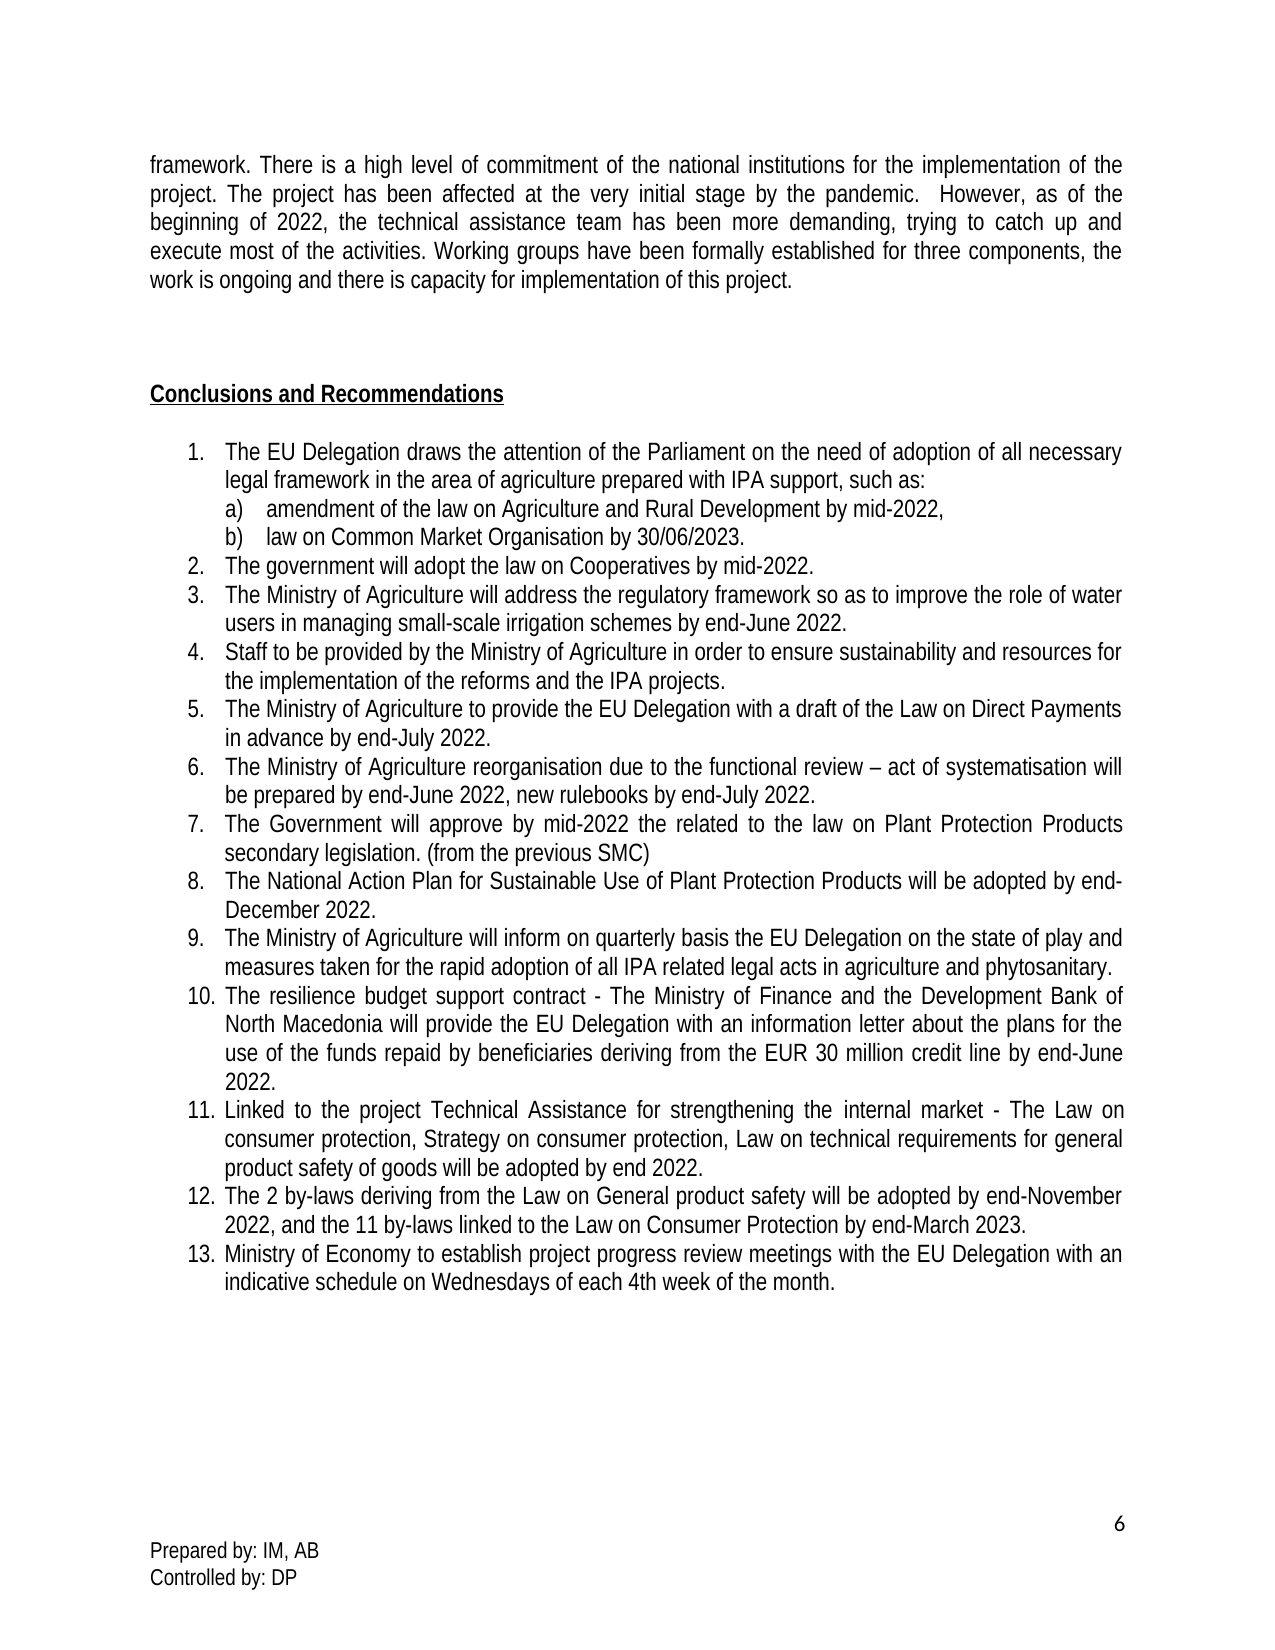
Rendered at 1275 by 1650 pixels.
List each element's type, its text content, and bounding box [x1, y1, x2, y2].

list The Government will approve by mid-2022 the related to the law on Plant Protection Products secondary legislation. (from the previous SMC) [187, 809, 1125, 866]
list The government will adopt the law on Cooperatives by mid-2022. [187, 551, 1125, 580]
list a) amendment of the law on Agriculture and Rural Development by mid-2022, [225, 494, 1125, 522]
list b) law on Common Market Organisation by 30/06/2023. [225, 522, 1125, 551]
list Ministry of Economy to establish project progress review meetings with the EU Delegation with an indicative schedule on Wednesdays of each 4th week of the month. [187, 1238, 1125, 1296]
list The resilience budget support contract - The Ministry of Finance and the Development Bank of North Macedonia will provide the EU Delegation with an information letter about the plans for the use of the funds repaid by beneficiaries deriving from the EUR 30 million credit line by end-June 2022. [187, 981, 1125, 1095]
list The Ministry of Agriculture reorganisation due to the functional review – act of systematisation will be prepared by end-June 2022, new rulebooks by end-July 2022. [187, 752, 1125, 809]
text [150, 150, 1125, 293]
list The Ministry of Agriculture to provide the EU Delegation with a draft of the Law on Direct Payments in advance by end-July 2022. [187, 694, 1125, 752]
list The EU Delegation draws the attention of the Parliament on the need of adoption of all necessary legal framework in the area of agriculture prepared with IPA support, such as: [187, 436, 1125, 494]
text Conclusions and Recommendations [150, 379, 1125, 408]
list The 2 by-laws deriving from the Law on General product safety will be adopted by end-November 2022, and the 11 by-laws linked to the Law on Consumer Protection by end-March 2023. [187, 1181, 1125, 1238]
list The Ministry of Agriculture will address the regulatory framework so as to improve the role of water users in managing small-scale irrigation schemes by end-June 2022. [187, 580, 1125, 637]
list Linked to the project Technical Assistance for strengthening the internal market - The Law on consumer protection, Strategy on consumer protection, Law on technical requirements for general product safety of goods will be adopted by end 2022. [187, 1095, 1125, 1181]
list Staff to be provided by the Ministry of Agriculture in order to ensure sustainability and resources for the implementation of the reforms and the IPA projects. [187, 637, 1125, 694]
list The National Action Plan for Sustainable Use of Plant Protection Products will be adopted by end-December 2022. [187, 866, 1125, 923]
list The Ministry of Agriculture will inform on quarterly basis the EU Delegation on the state of play and measures taken for the rapid adoption of all IPA related legal acts in agriculture and phytosanitary. [187, 923, 1125, 981]
